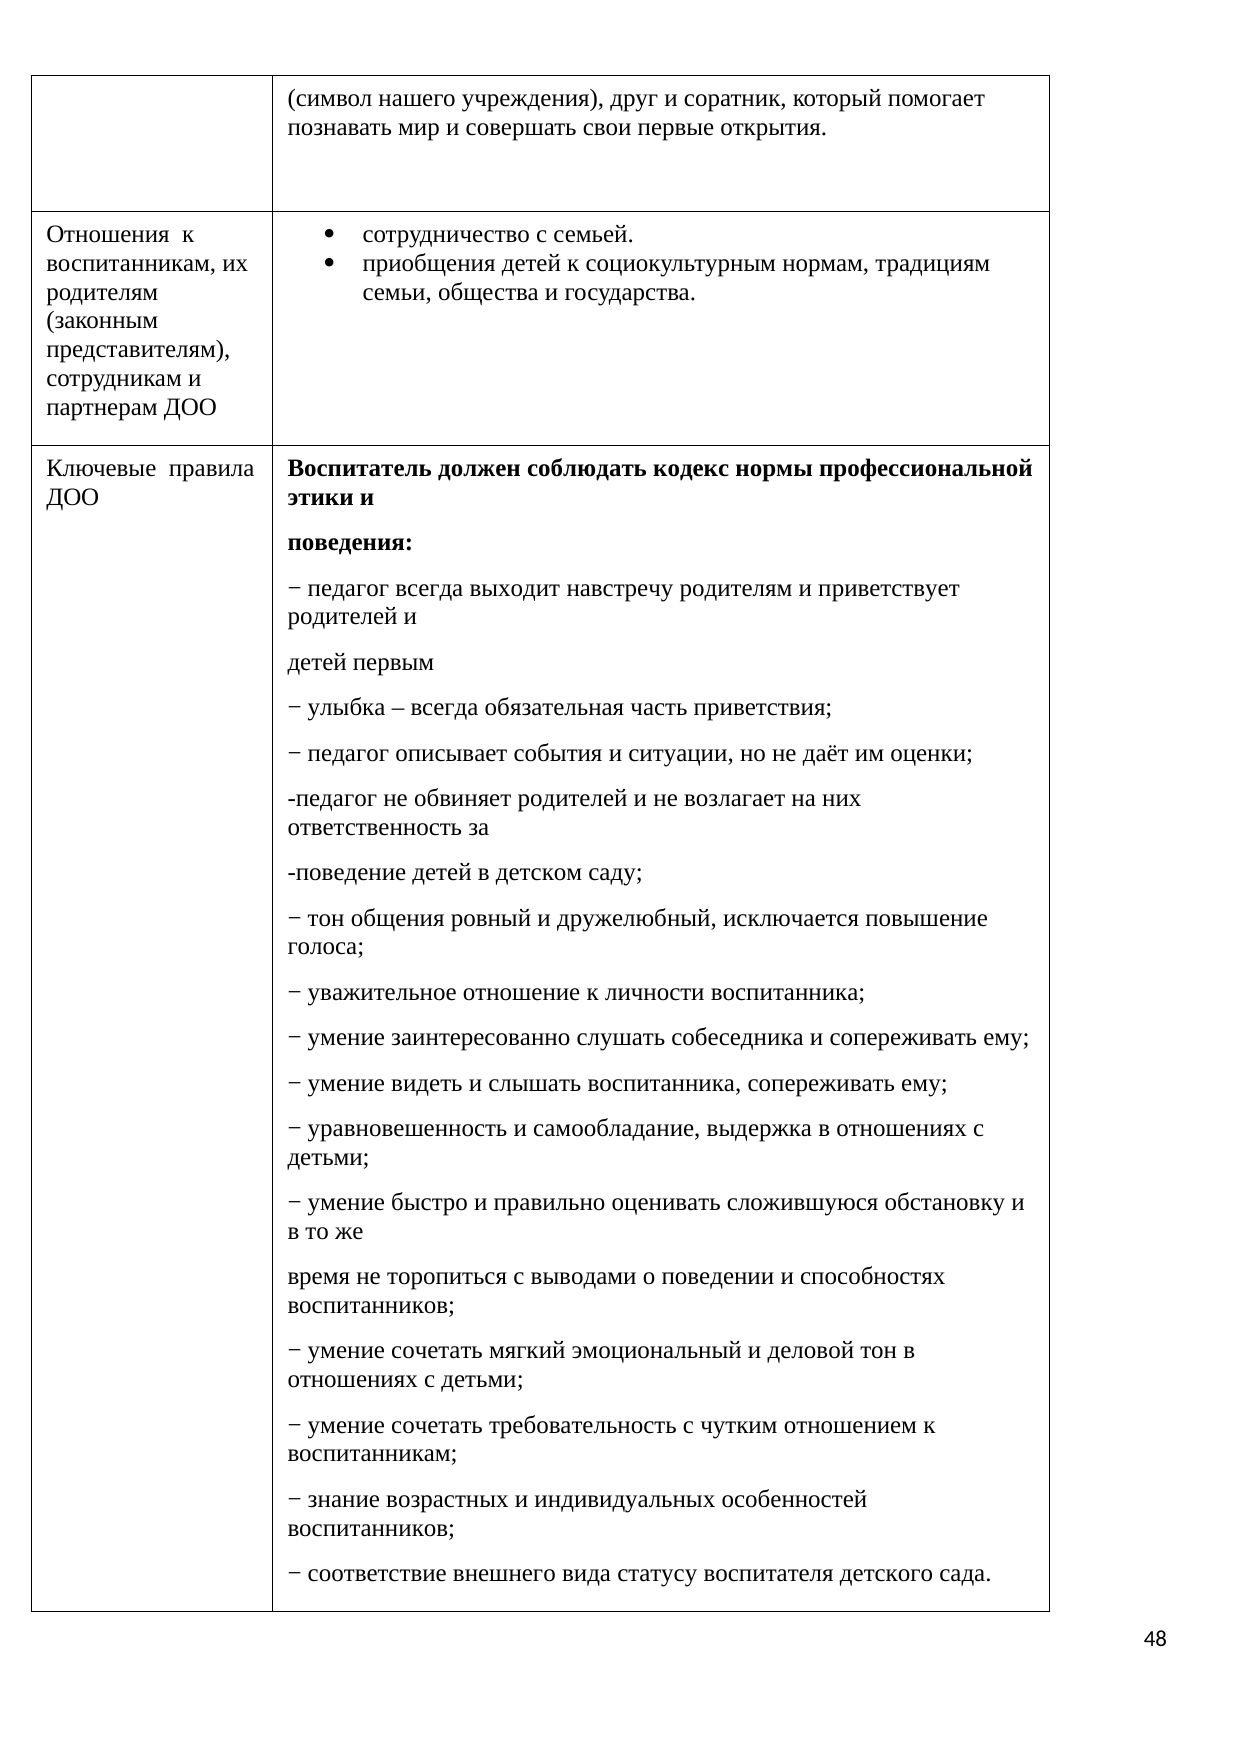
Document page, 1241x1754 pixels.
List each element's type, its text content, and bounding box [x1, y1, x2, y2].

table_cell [32, 446, 272, 1611]
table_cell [273, 446, 1049, 1611]
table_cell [32, 76, 272, 211]
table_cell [273, 76, 1049, 211]
table_cell сотрудничество с семьей. приобщения детей к социокультурным нормам, традициям семьи, общества и государства. [273, 212, 1049, 444]
table_cell Отношения к воспитанникам, их родителям (законным представителям), сотрудникам и партнерам ДОО [32, 212, 272, 444]
